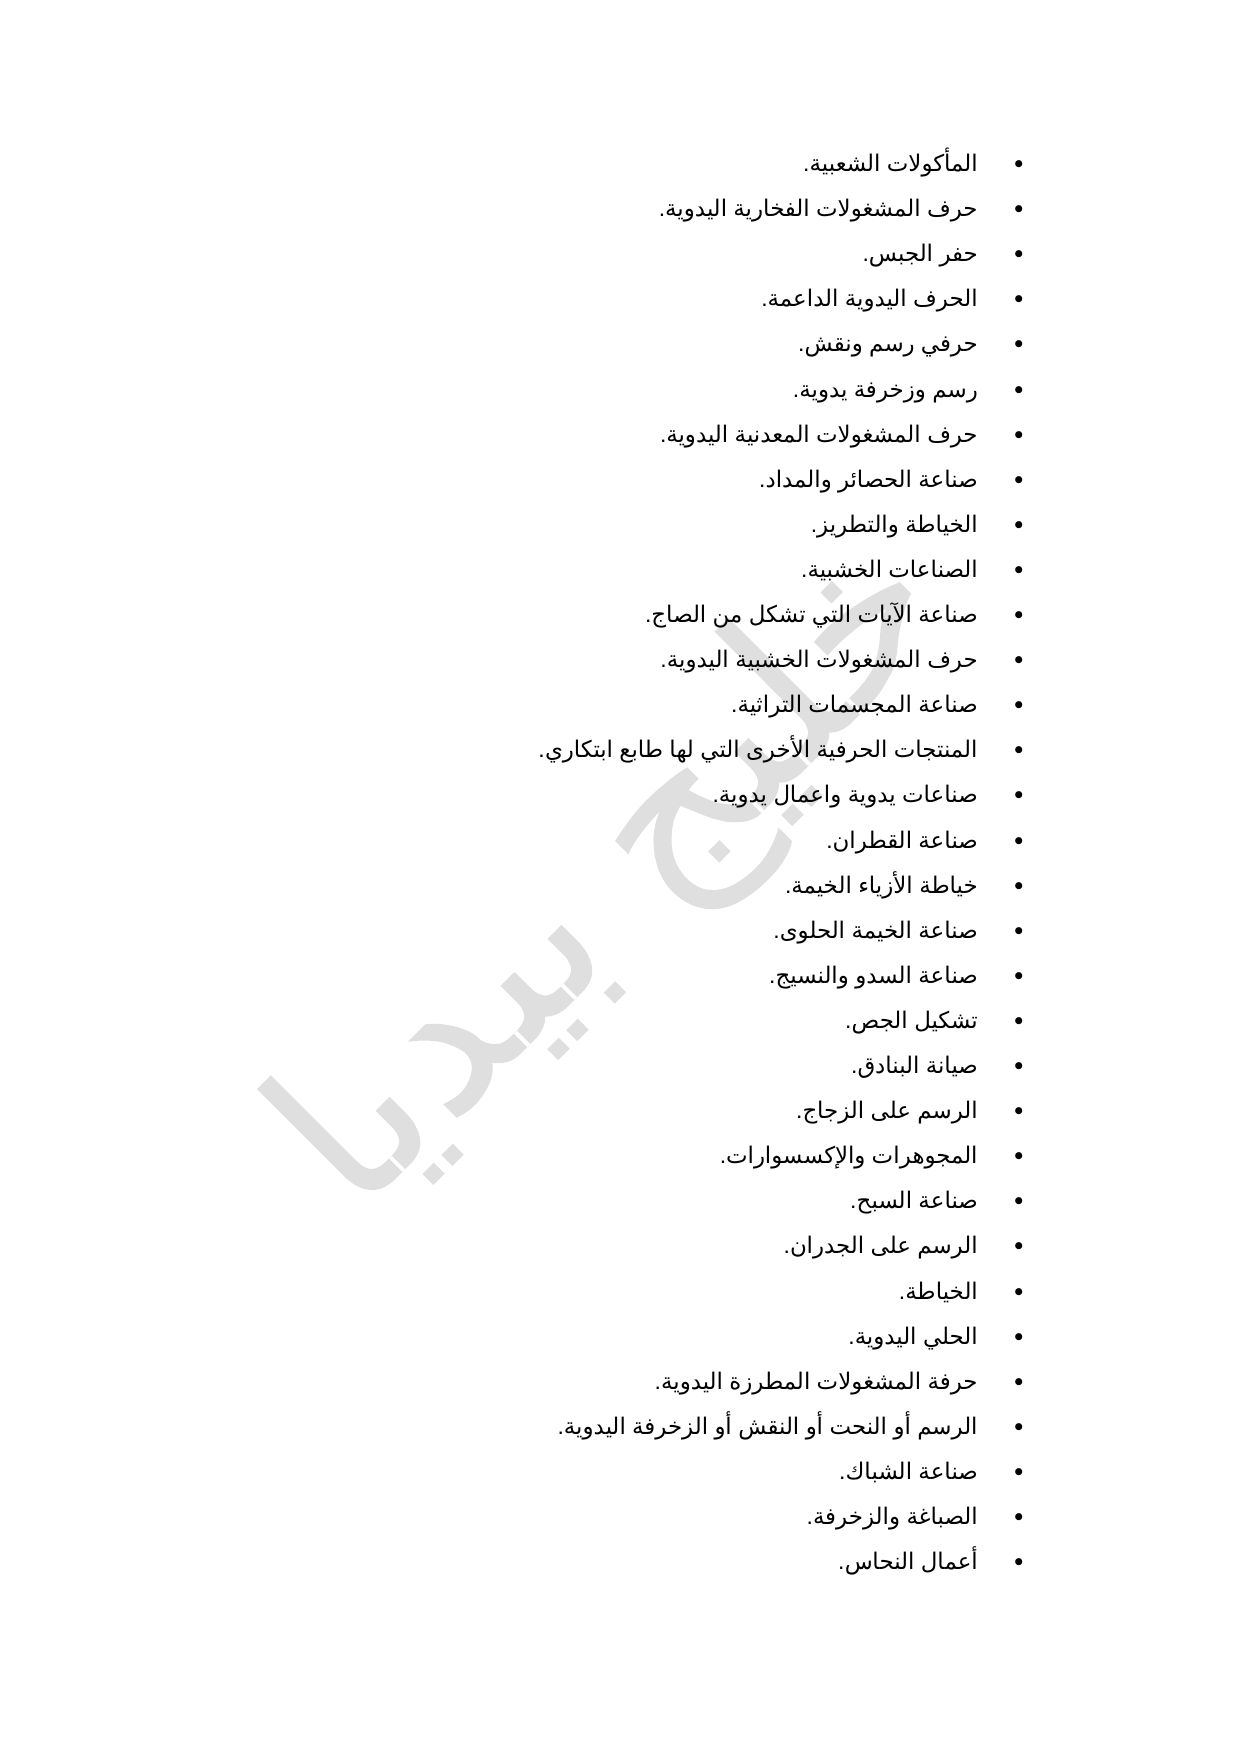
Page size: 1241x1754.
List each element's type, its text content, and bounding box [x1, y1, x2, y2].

list أعمال النحاس. [187, 1548, 1015, 1574]
list صناعة الآيات التي تشكل من الصاج. [187, 601, 1015, 627]
list حفر الجبس. [187, 240, 1015, 267]
list صناعة الحصائر والمداد. [187, 466, 1015, 492]
list صناعة السبح. [187, 1187, 1015, 1214]
list المنتجات الحرفية الأخرى التي لها طابع ابتكاري. [187, 736, 1015, 763]
list الحرف اليدوية الداعمة. [187, 285, 1015, 312]
list صناعة القطران. [187, 827, 1015, 853]
list الرسم أو النحت أو النقش أو الزخرفة اليدوية. [187, 1413, 1015, 1439]
list الحلي اليدوية. [187, 1323, 1015, 1349]
list صناعة السدو والنسيج. [187, 962, 1015, 988]
list المأكولات الشعبية. [187, 150, 1015, 176]
list الرسم على الجدران. [187, 1232, 1015, 1259]
list المجوهرات والإكسسوارات. [187, 1142, 1015, 1169]
list حرف المشغولات المعدنية اليدوية. [187, 421, 1015, 447]
list حرفي رسم ونقش. [187, 330, 1015, 357]
list الخياطة. [187, 1278, 1015, 1304]
list صيانة البنادق. [187, 1052, 1015, 1078]
list صناعة الخيمة الحلوى. [187, 917, 1015, 943]
list خياطة الأزياء الخيمة. [187, 872, 1015, 898]
list الصباغة والزخرفة. [187, 1503, 1015, 1529]
list صناعة المجسمات التراثية. [187, 691, 1015, 718]
list الخياطة والتطريز. [187, 511, 1015, 537]
list صناعات يدوية واعمال يدوية. [187, 781, 1015, 808]
list الصناعات الخشبية. [187, 556, 1015, 582]
list رسم وزخرفة يدوية. [187, 376, 1015, 402]
list صناعة الشباك. [187, 1458, 1015, 1484]
list حرف المشغولات الخشبية اليدوية. [187, 646, 1015, 672]
list حرفة المشغولات المطرزة اليدوية. [187, 1368, 1015, 1394]
list حرف المشغولات الفخارية اليدوية. [187, 195, 1015, 221]
list الرسم على الزجاج. [187, 1097, 1015, 1123]
list تشكيل الجص. [187, 1007, 1015, 1033]
